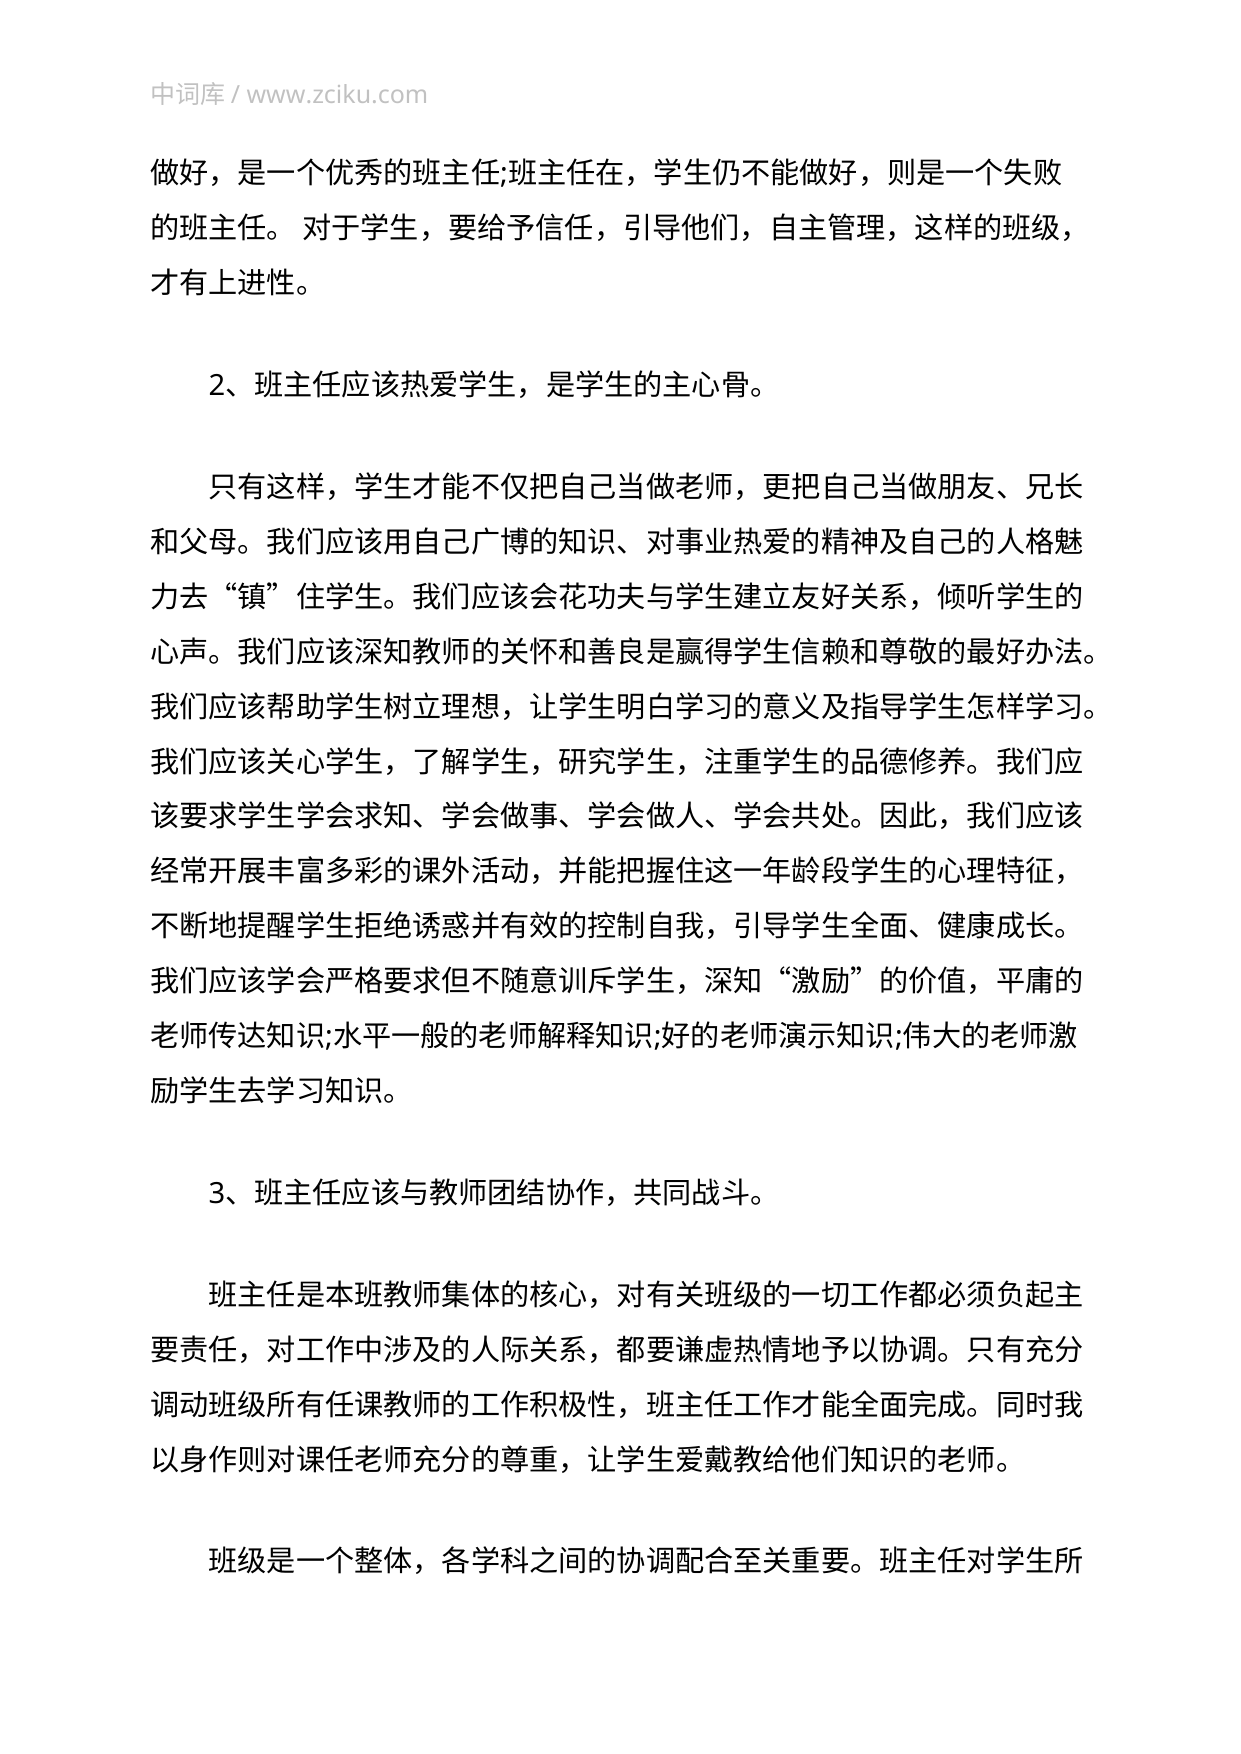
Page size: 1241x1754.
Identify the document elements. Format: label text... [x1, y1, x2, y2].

text 班主任是本班教师集体的核心，对有关班级的一切工作都必须负起主要责任，对工作中涉及的人际关系，都要谦虚热情地予以协调。只有充分调动班级所有任课教师的工作积极性，班主任工作才能全面完成。同时我以身作则对课任老师充分的尊重，让学生爱戴教给他们知识的老师。 [150, 1271, 1090, 1478]
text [150, 1538, 1090, 1580]
text 3、班主任应该与教师团结协作，共同战斗。 [150, 1169, 1090, 1212]
text 2、班主任应该热爱学生，是学生的主心骨。 [150, 362, 1090, 404]
text 只有这样，学生才能不仅把自己当做老师，更把自己当做朋友、兄长和父母。我们应该用自己广博的知识、对事业热爱的精神及自己的人格魅力去“镇”住学生。我们应该会花功夫与学生建立友好关系，倾听学生的心声。我们应该深知教师的关怀和善良是赢得学生信赖和尊敬的最好办法。我们应该帮助学生树立理想，让学生明白学习的意义及指导学生怎样学习。我们应该关心学生，了解学生，研究学生，注重学生的品德修养。我们应该要求学生学会求知、学会做事、学会做人、学会共处。因此，我们应该经常开展丰富多彩的课外活动，并能把握住这一年龄段学生的心理特征，不断地提醒学生拒绝诱惑并有效的控制自我，引导学生全面、健康成长。我们应该学会严格要求但不随意训斥学生，深知“激励”的价值，平庸的老师传达知识;水平一般的老师解释知识;好的老师演示知识;伟大的老师激励学生去学习知识。 [150, 464, 1090, 1110]
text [150, 150, 1090, 302]
